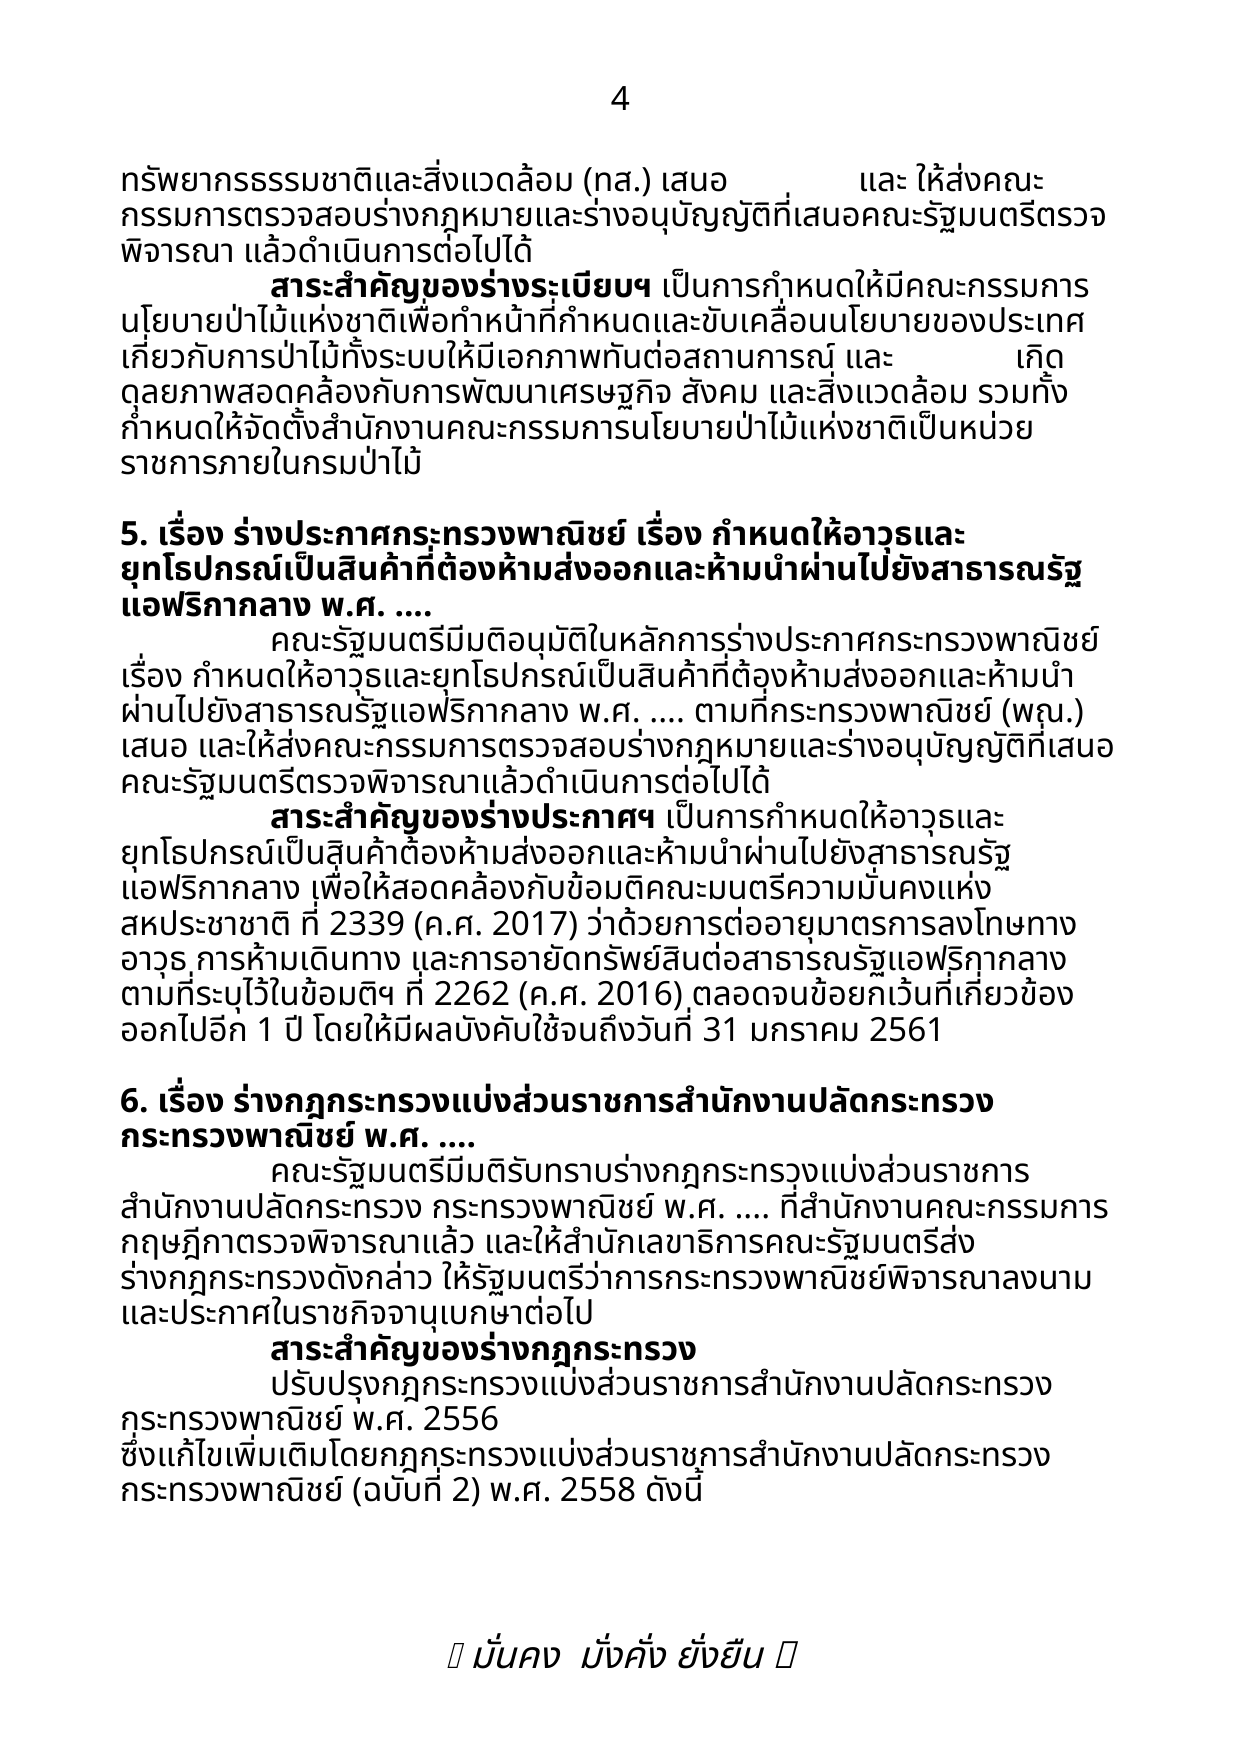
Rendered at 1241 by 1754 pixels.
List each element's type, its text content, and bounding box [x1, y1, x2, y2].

text ซึ่งแก้ไขเพิ่มเติมโดยกฎกระทรวงแบ่งส่วนราชการสำนักงานปลัดกระทรวง กระทรวงพาณิชย์ (ฉบับที่ 2) พ.ศ. 2558 ดังนี้ [120, 1438, 1120, 1509]
text ปรับปรุงกฎกระทรวงแบ่งส่วนราชการสำนักงานปลัดกระทรวง กระทรวงพาณิชย์ พ.ศ. 2556 [120, 1367, 1120, 1438]
text คณะรัฐมนตรีมีมติอนุมัติในหลักการร่างประกาศกระทรวงพาณิชย์ เรื่อง กำหนดให้อาวุธและยุทโธปกรณ์เป็นสินค้าที่ต้องห้ามส่งออกและห้ามนำผ่านไปยังสาธารณรัฐแอฟริกากลาง พ.ศ. .... ตามที่กระทรวงพาณิชย์ (พณ.) เสนอ และให้ส่งคณะกรรมการตรวจสอบร่างกฎหมายและร่างอนุบัญญัติที่เสนอคณะรัฐมนตรีตรวจพิจารณาแล้วดำเนินการต่อไปได้ [120, 623, 1120, 800]
text สาระสำคัญของร่างประกาศฯ เป็นการกำหนดให้อาวุธและยุทโธปกรณ์เป็นสินค้าต้องห้ามส่งออกและห้ามนำผ่านไปยังสาธารณรัฐแอฟริกากลาง เพื่อให้สอดคล้องกับข้อมติคณะมนตรีความมั่นคงแห่งสหประชาชาติ ที่ 2339 (ค.ศ. 2017) ว่าด้วยการต่ออายุมาตรการลงโทษทางอาวุธ การห้ามเดินทาง และการอายัดทรัพย์สินต่อสาธารณรัฐแอฟริกากลางตามที่ระบุไว้ในข้อมติฯ ที่ 2262 (ค.ศ. 2016) ตลอดจนข้อยกเว้นที่เกี่ยวข้องออกไปอีก 1 ปี โดยให้มีผลบังคับใช้จนถึงวันที่ 31 มกราคม 2561 [120, 800, 1120, 1048]
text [120, 163, 1120, 269]
text สาระสำคัญของร่างระเบียบฯ เป็นการกำหนดให้มีคณะกรรมการนโยบายป่าไม้แห่งชาติเพื่อทำหน้าที่กำหนดและขับเคลื่อนนโยบายของประเทศเกี่ยวกับการป่าไม้ทั้งระบบให้มีเอกภาพทันต่อสถานการณ์ และ เกิดดุลยภาพสอดคล้องกับการพัฒนาเศรษฐกิจ สังคม และสิ่งแวดล้อม รวมทั้งกำหนดให้จัดตั้งสำนักงานคณะกรรมการนโยบายป่าไม้แห่งชาติเป็นหน่วยราชการภายในกรมป่าไม้ [120, 269, 1120, 482]
text สาระสำคัญของร่างกฎกระทรวง [120, 1332, 1120, 1367]
text 5. เรื่อง ร่างประกาศกระทรวงพาณิชย์ เรื่อง กำหนดให้อาวุธและยุทโธปกรณ์เป็นสินค้าที่ต้องห้ามส่งออกและห้ามนำผ่านไปยังสาธารณรัฐแอฟริกากลาง พ.ศ. .... [120, 517, 1120, 623]
text ร่างกฎกระทรวงดังกล่าว ให้รัฐมนตรีว่าการกระทรวงพาณิชย์พิจารณาลงนาม และประกาศในราชกิจจานุเบกษาต่อไป [120, 1261, 1120, 1332]
text คณะรัฐมนตรีมีมติรับทราบร่างกฎกระทรวงแบ่งส่วนราชการสำนักงานปลัดกระทรวง กระทรวงพาณิชย์ พ.ศ. .... ที่สำนักงานคณะกรรมการกฤษฎีกาตรวจพิจารณาแล้ว และให้สำนักเลขาธิการคณะรัฐมนตรีส่ง [120, 1154, 1120, 1261]
text 6. เรื่อง ร่างกฎกระทรวงแบ่งส่วนราชการสำนักงานปลัดกระทรวง กระทรวงพาณิชย์ พ.ศ. .... [120, 1084, 1120, 1154]
